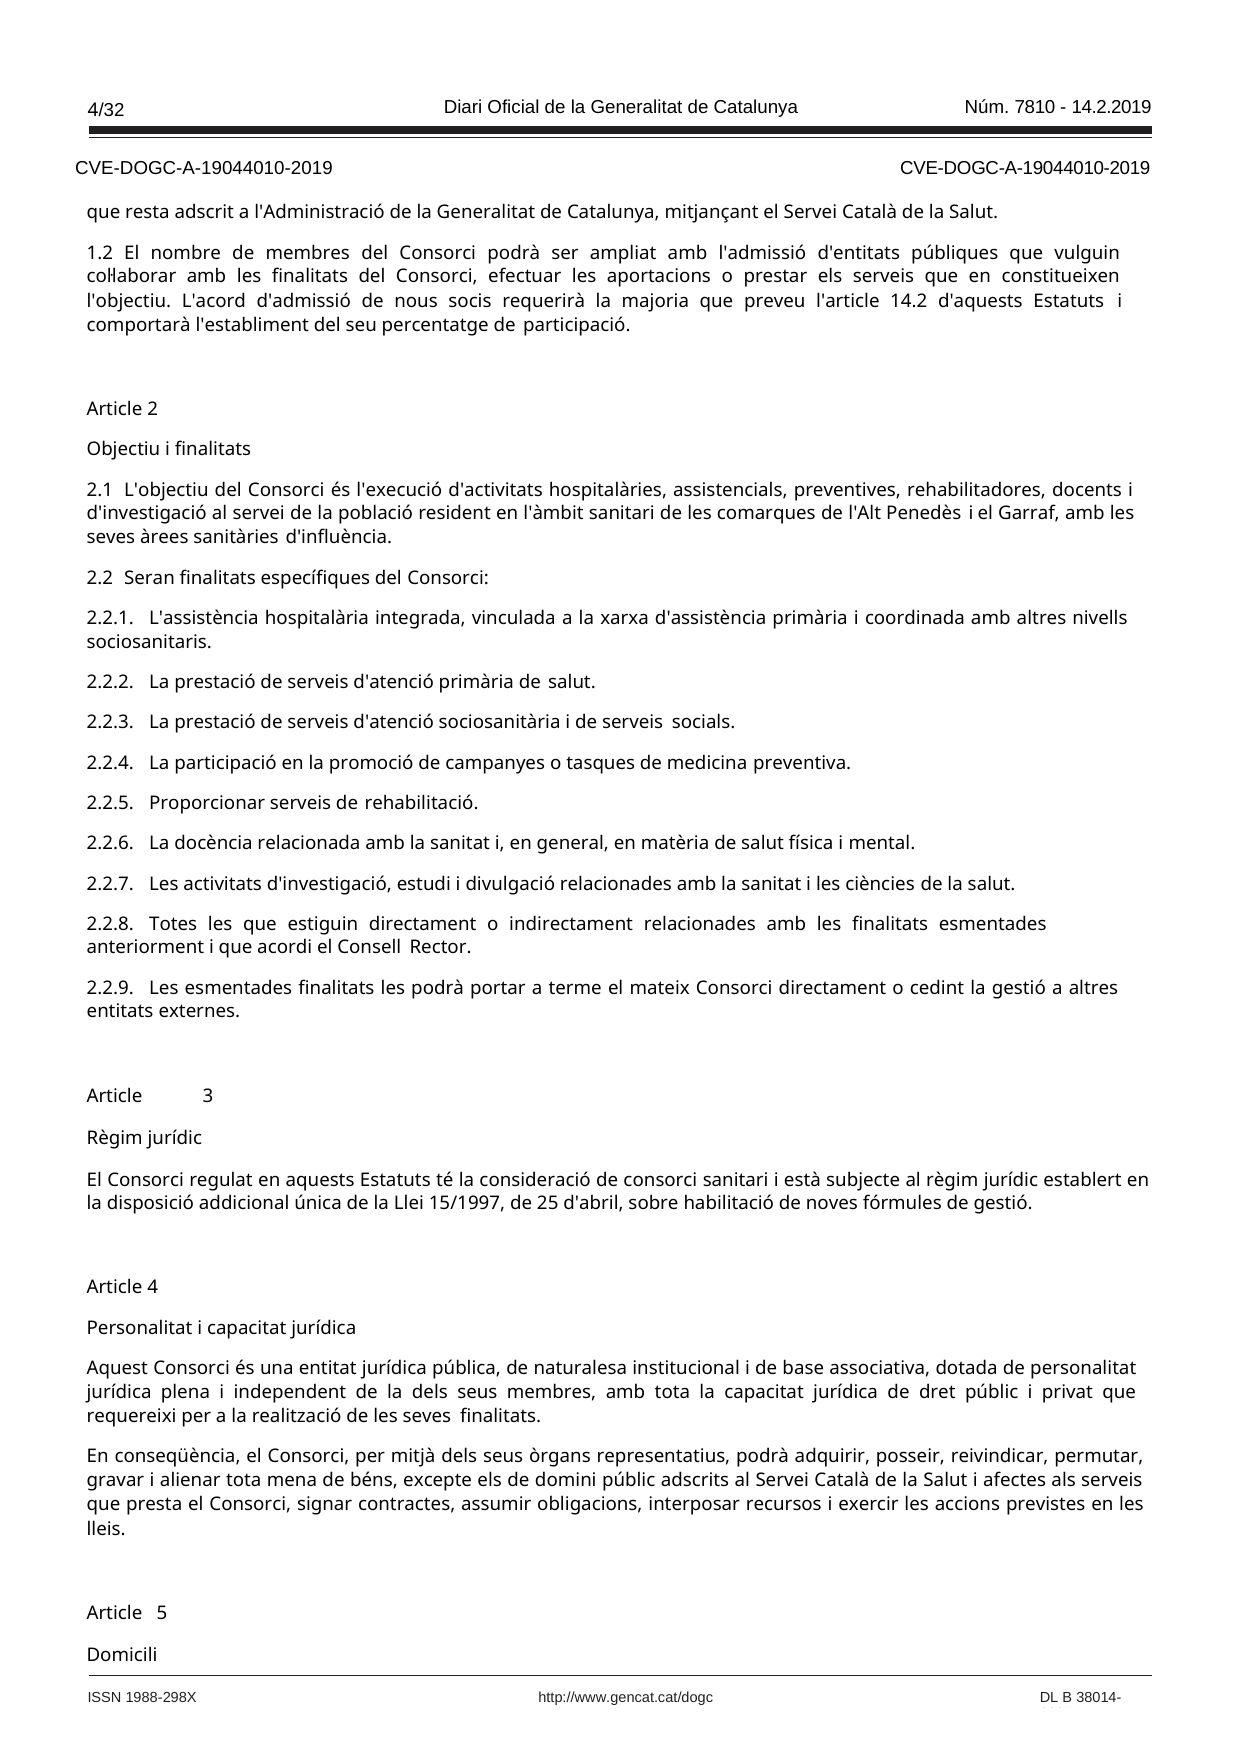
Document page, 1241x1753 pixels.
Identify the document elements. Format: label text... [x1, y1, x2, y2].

list Totes les que estiguin directament o indirectament relacionades amb les finalitats esmentades anteriorment i que acordi el Consell Rector. [86, 911, 1048, 959]
text Article 2 [86, 396, 1165, 421]
text Article 5 Domicili [86, 1599, 167, 1667]
text Article 4 [86, 1274, 1165, 1299]
text que resta adscrit a l'Administració de la Generalitat de Catalunya, mitjançant el Servei Català de la Salut. [86, 199, 1165, 224]
text CVE-DOGC-A-19044010-2019 [75, 157, 1153, 179]
list Les esmentades finalitats les podrà portar a terme el mateix Consorci directament o cedint la gestió a altres entitats externes. [86, 975, 1120, 1023]
list L'assistència hospitalària integrada, vinculada a la xarxa d'assistència primària i coordinada amb altres nivells sociosanitaris. [86, 605, 1129, 654]
text En conseqüència, el Consorci, per mitjà dels seus òrgans representatius, podrà adquirir, posseir, reivindicar, permutar, gravar i alienar tota mena de béns, excepte els de domini públic adscrits al Servei Català de la Salut i afectes als serveis que presta el Consorci, signar contractes, assumir obligacions, interposar recursos i exercir les accions previstes en les lleis. [86, 1443, 1144, 1540]
text Aquest Consorci és una entitat jurídica pública, de naturalesa institucional i de base associativa, dotada de personalitat jurídica plena i independent de la dels seus membres, amb tota la capacitat jurídica de dret públic i privat que requereixi per a la realització de les seves finalitats. [86, 1355, 1138, 1428]
list L'objectiu del Consorci és l'execució d'activitats hospitalàries, assistencials, preventives, rehabilitadores, docents i d'investigació al servei de la població resident en l'àmbit sanitari de les comarques de l'Alt Penedès i el Garraf, amb les seves àrees sanitàries d'influència. [86, 477, 1134, 549]
list Proporcionar serveis de rehabilitació. [86, 789, 1165, 815]
list Seran finalitats específiques del Consorci: [86, 564, 1165, 590]
list Les activitats d'investigació, estudi i divulgació relacionades amb la sanitat i les ciències de la salut. [86, 870, 1165, 895]
text Article 3 Règim jurídic [86, 1082, 213, 1149]
text Personalitat i capacitat jurídica [86, 1314, 1165, 1339]
list El nombre de membres del Consorci podrà ser ampliat amb l'admissió d'entitats públiques que vulguin col·laborar amb les finalitats del Consorci, efectuar les aportacions o prestar els serveis que en constitueixen l'objectiu. L'acord d'admissió de nous socis requerirà la majoria que preveu l'article 14.2 d'aquests Estatuts i comportarà l'establiment del seu percentatge de participació. [86, 240, 1122, 337]
list La prestació de serveis d'atenció primària de salut. [86, 668, 1165, 694]
text Objectiu i finalitats [86, 436, 1165, 461]
text El Consorci regulat en aquests Estatuts té la consideració de consorci sanitari i està subjecte al règim jurídic establert en la disposició addicional única de la Llei 15/1997, de 25 d'abril, sobre habilitació de noves fórmules de gestió. [86, 1167, 1151, 1215]
list La docència relacionada amb la sanitat i, en general, en matèria de salut física i mental. [86, 829, 1165, 855]
list La prestació de serveis d'atenció sociosanitària i de serveis socials. [86, 709, 1165, 734]
list La participació en la promoció de campanyes o tasques de medicina preventiva. [86, 749, 1165, 774]
